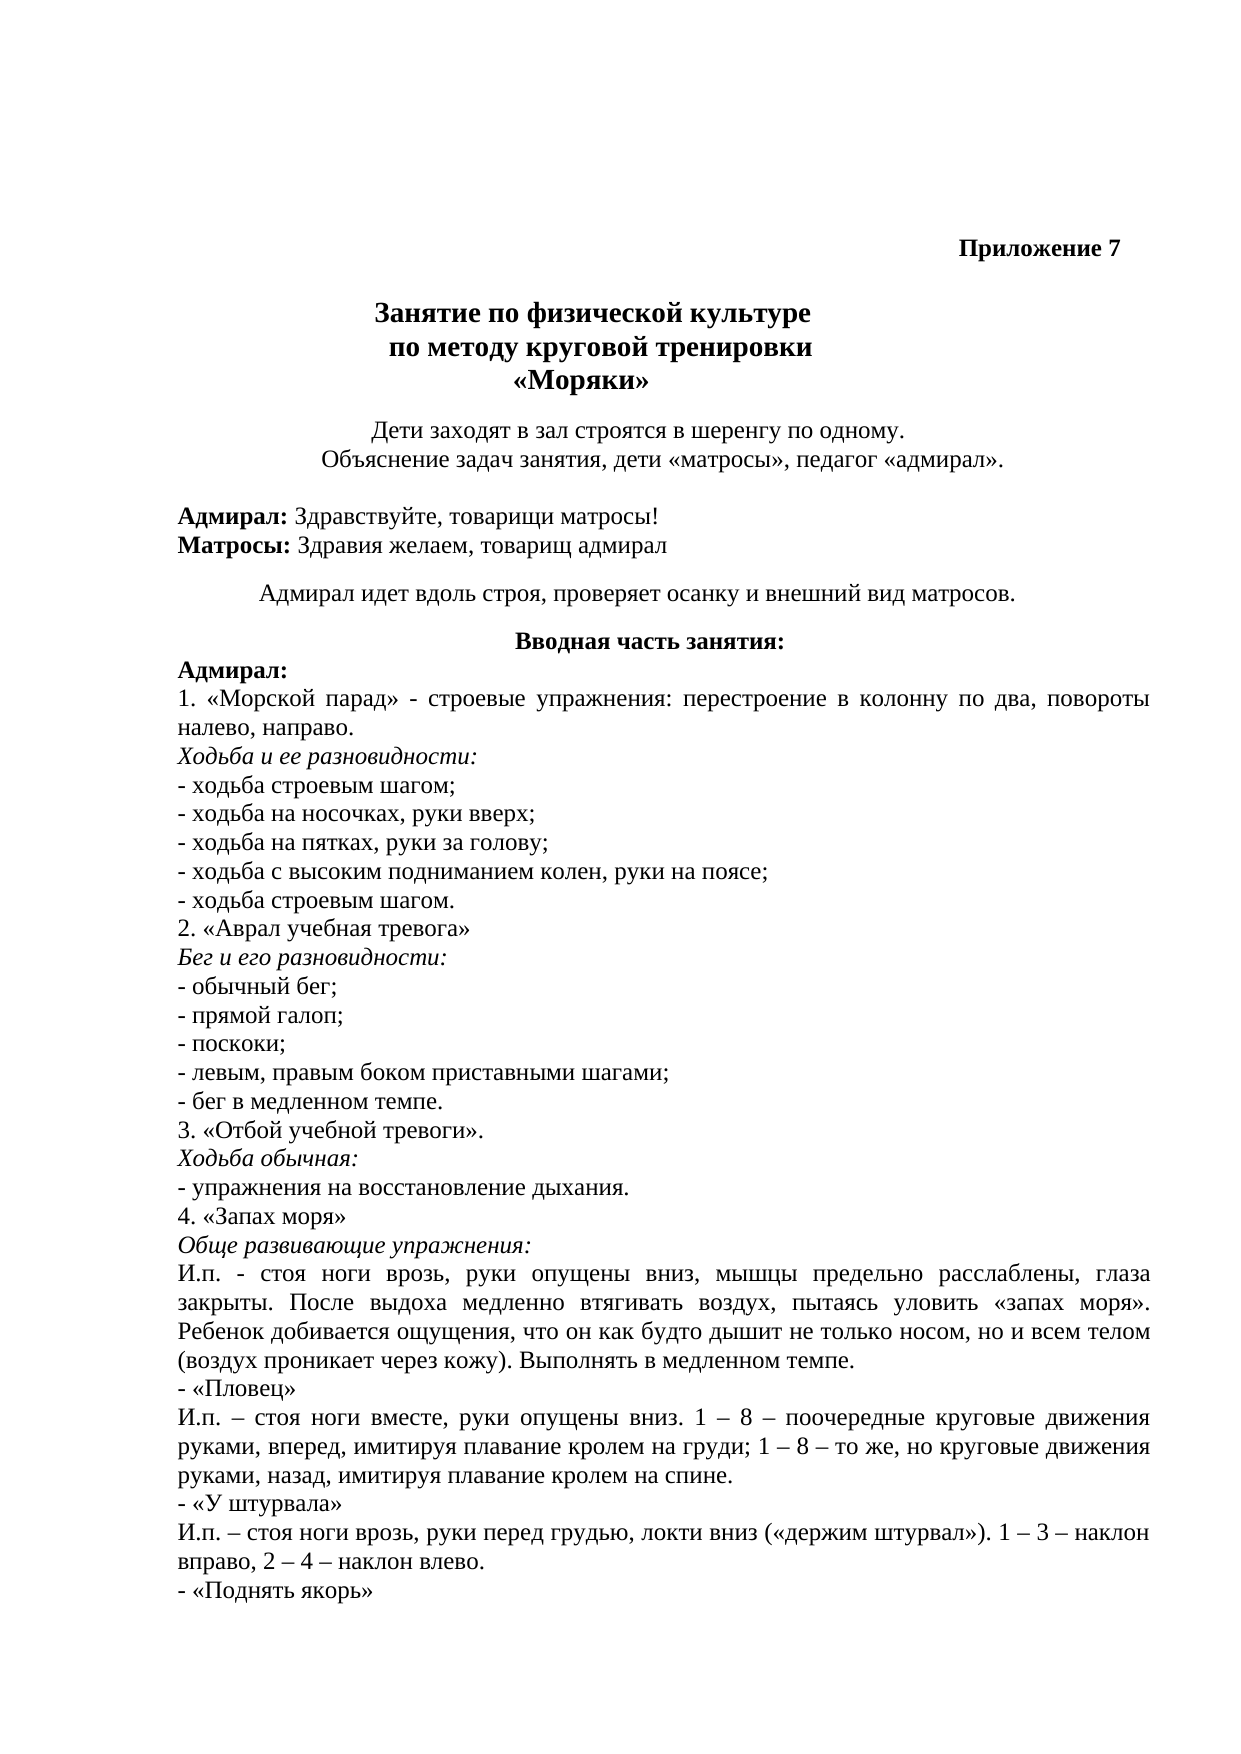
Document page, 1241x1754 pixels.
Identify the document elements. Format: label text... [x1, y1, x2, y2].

text И.п. - стоя ноги врозь, руки опущены вниз, мышцы предельно расслаблены, глаза закрыты. После выдоха медленно втягивать воздух, пытаясь уловить «запах моря». Ребенок добивается ощущения, что он как будто дышит не только носом, но и всем телом (воздух проникает через кожу). Выполнять в медленном темпе. [177, 1258, 1152, 1373]
text Приложение 7 [177, 233, 1152, 262]
text Объяснение задач занятия, дети «матросы», педагог «адмирал». [177, 444, 1152, 473]
text Адмирал: Здравствуйте, товарищи матросы! [177, 501, 1152, 530]
text 3. «Отбой учебной тревоги». [177, 1115, 1152, 1143]
text - ходьба на носочках, руки вверх; [177, 798, 1152, 827]
text 2. «Аврал учебная тревога» [177, 913, 1152, 942]
text по методу круговой тренировки [177, 329, 1152, 362]
text Матросы: Здравия желаем, товарищ адмирал [177, 530, 1152, 559]
text - поскоки; [177, 1028, 1152, 1057]
text - «Пловец» [177, 1373, 1152, 1402]
text Обще развивающие упражнения: [177, 1230, 1152, 1258]
text Адмирал: [177, 655, 1152, 683]
text - «Поднять якорь» [177, 1575, 1152, 1603]
text 1. «Морской парад» - строевые упражнения: перестроение в колонну по два, повороты налево, направо. [177, 683, 1152, 741]
text Занятие по физической культуре [177, 295, 1152, 329]
text - ходьба с высоким подниманием колен, руки на поясе; [177, 856, 1152, 885]
text - бег в медленном темпе. [177, 1086, 1152, 1115]
text И.п. – стоя ноги врозь, руки перед грудью, локти вниз («держим штурвал»). 1 – 3 – наклон вправо, 2 – 4 – наклон влево. [177, 1517, 1152, 1575]
text 4. «Запах моря» [177, 1201, 1152, 1230]
text Дети заходят в зал строятся в шеренгу по одному. [177, 415, 1152, 444]
text Ходьба и ее разновидности: [177, 741, 1152, 770]
text - упражнения на восстановление дыхания. [177, 1172, 1152, 1201]
text - обычный бег; [177, 971, 1152, 1000]
text Адмирал идет вдоль строя, проверяет осанку и внешний вид матросов. [177, 578, 1152, 607]
text Ходьба обычная: [177, 1143, 1152, 1172]
text - ходьба строевым шагом; [177, 770, 1152, 798]
text - левым, правым боком приставными шагами; [177, 1057, 1152, 1086]
text - ходьба строевым шагом. [177, 885, 1152, 913]
text - «У штурвала» [177, 1488, 1152, 1517]
text Бег и его разновидности: [177, 942, 1152, 971]
text И.п. – стоя ноги вместе, руки опущены вниз. 1 – 8 – поочередные круговые движения руками, вперед, имитируя плавание кролем на груди; 1 – 8 – то же, но круговые движения руками, назад, имитируя плавание кролем на спине. [177, 1402, 1152, 1488]
text «Моряки» [177, 362, 1152, 396]
text - ходьба на пятках, руки за голову; [177, 827, 1152, 856]
text - прямой галоп; [177, 1000, 1152, 1028]
text Вводная часть занятия: [177, 626, 1152, 655]
